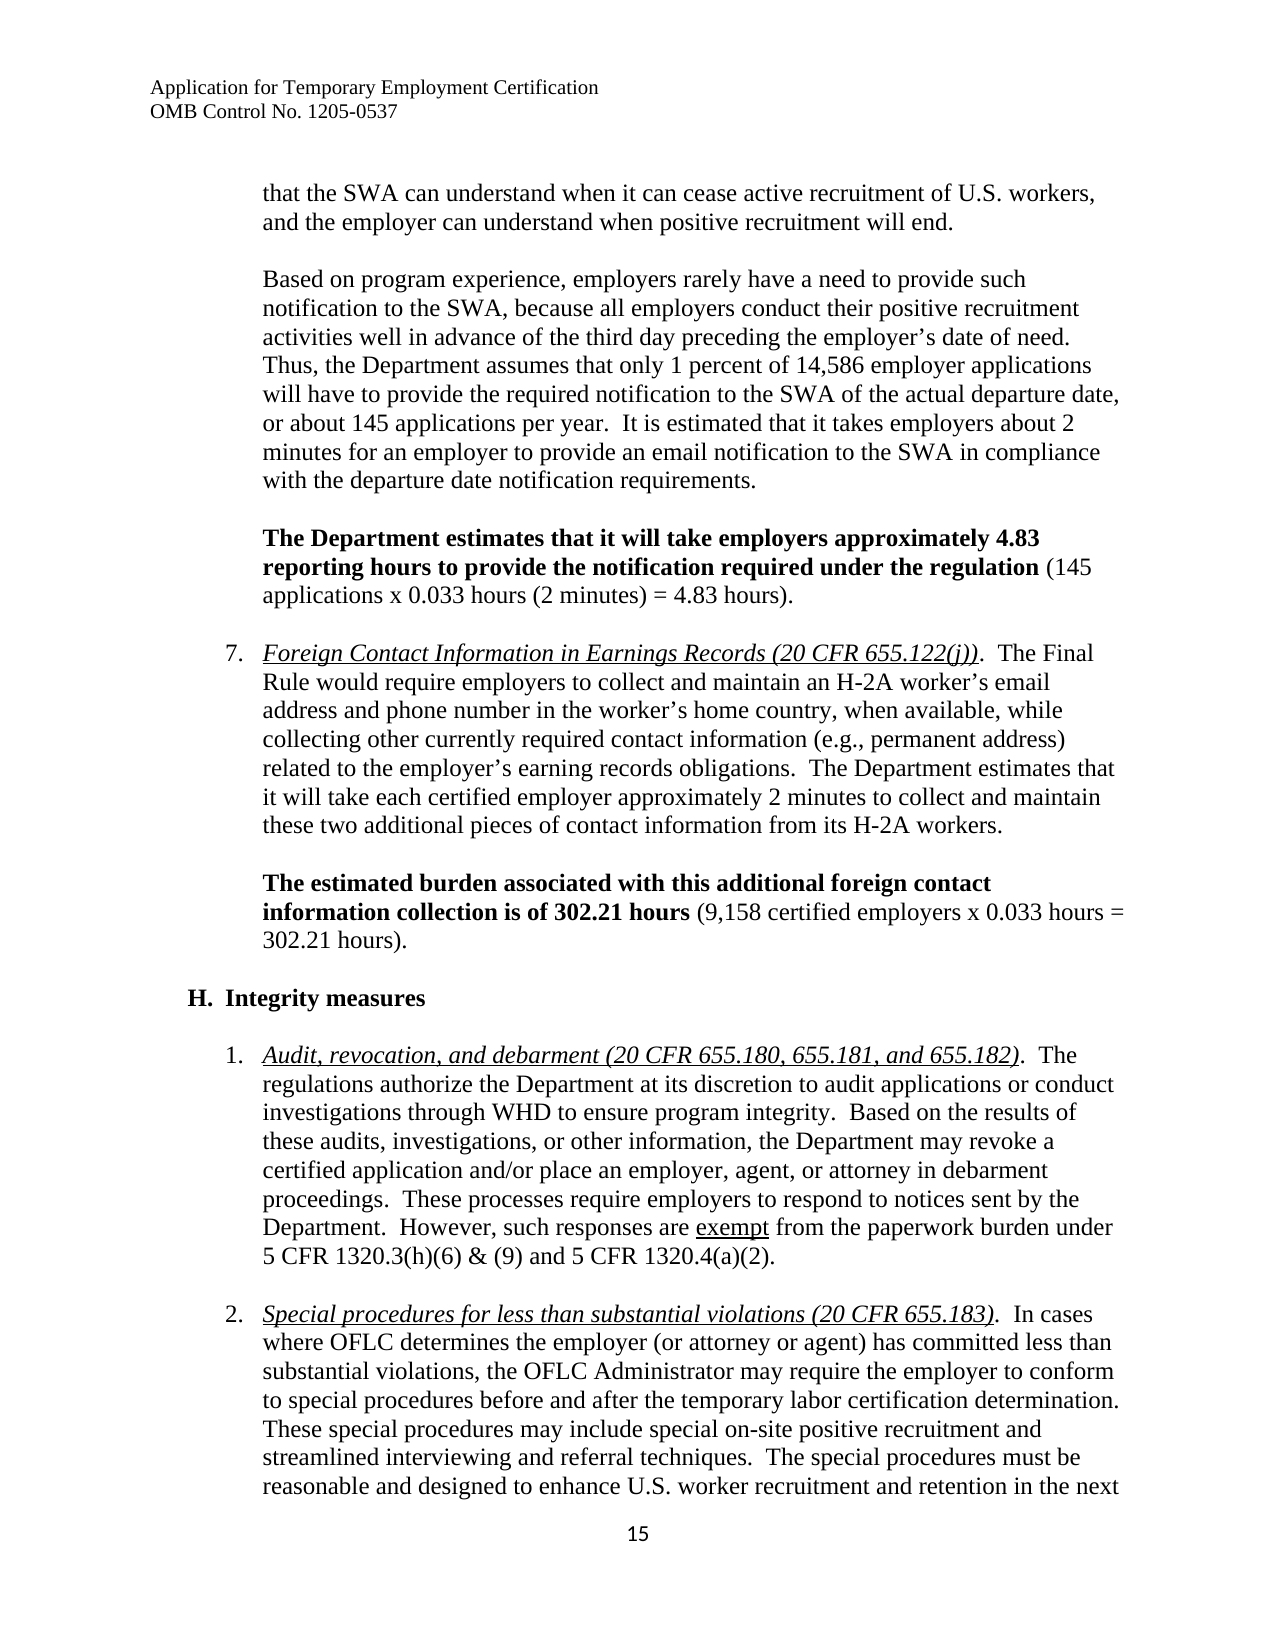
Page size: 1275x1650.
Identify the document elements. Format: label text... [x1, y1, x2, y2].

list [225, 1299, 1125, 1500]
text The estimated burden associated with this additional foreign contact information collection is of 302.21 hours (9,158 certified employers x 0.033 hours = 302.21 hours). [262, 868, 1125, 954]
list Foreign Contact Information in Earnings Records (20 CFR 655.122(j)). The Final Rule would require employers to collect and maintain an H-2A worker’s email address and phone number in the worker’s home country, when available, while collecting other currently required contact information (e.g., permanent address) related to the employer’s earning records obligations. The Department estimates that it will take each certified employer approximately 2 minutes to collect and maintain these two additional pieces of contact information from its H-2A workers. [225, 638, 1125, 839]
list Integrity measures [187, 983, 1125, 1012]
text The Department estimates that it will take employers approximately 4.83 reporting hours to provide the notification required under the regulation (145 applications x 0.033 hours (2 minutes) = 4.83 hours). [262, 523, 1125, 609]
text Based on program experience, employers rarely have a need to provide such notification to the SWA, because all employers conduct their positive recruitment activities well in advance of the third day preceding the employer’s date of need. Thus, the Department assumes that only 1 percent of 14,586 employer applications will have to provide the required notification to the SWA of the actual departure date, or about 145 applications per year. It is estimated that it takes employers about 2 minutes for an employer to provide an email notification to the SWA in compliance with the departure date notification requirements. [262, 264, 1125, 494]
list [225, 178, 1125, 236]
list Audit, revocation, and debarment (20 CFR 655.180, 655.181, and 655.182). The regulations authorize the Department at its discretion to audit applications or conduct investigations through WHD to ensure program integrity. Based on the results of these audits, investigations, or other information, the Department may revoke a certified application and/or place an employer, agent, or attorney in debarment proceedings. These processes require employers to respond to notices sent by the Department. However, such responses are exempt from the paperwork burden under 5 CFR 1320.3(h)(6) & (9) and 5 CFR 1320.4(a)(2). [225, 1040, 1125, 1270]
